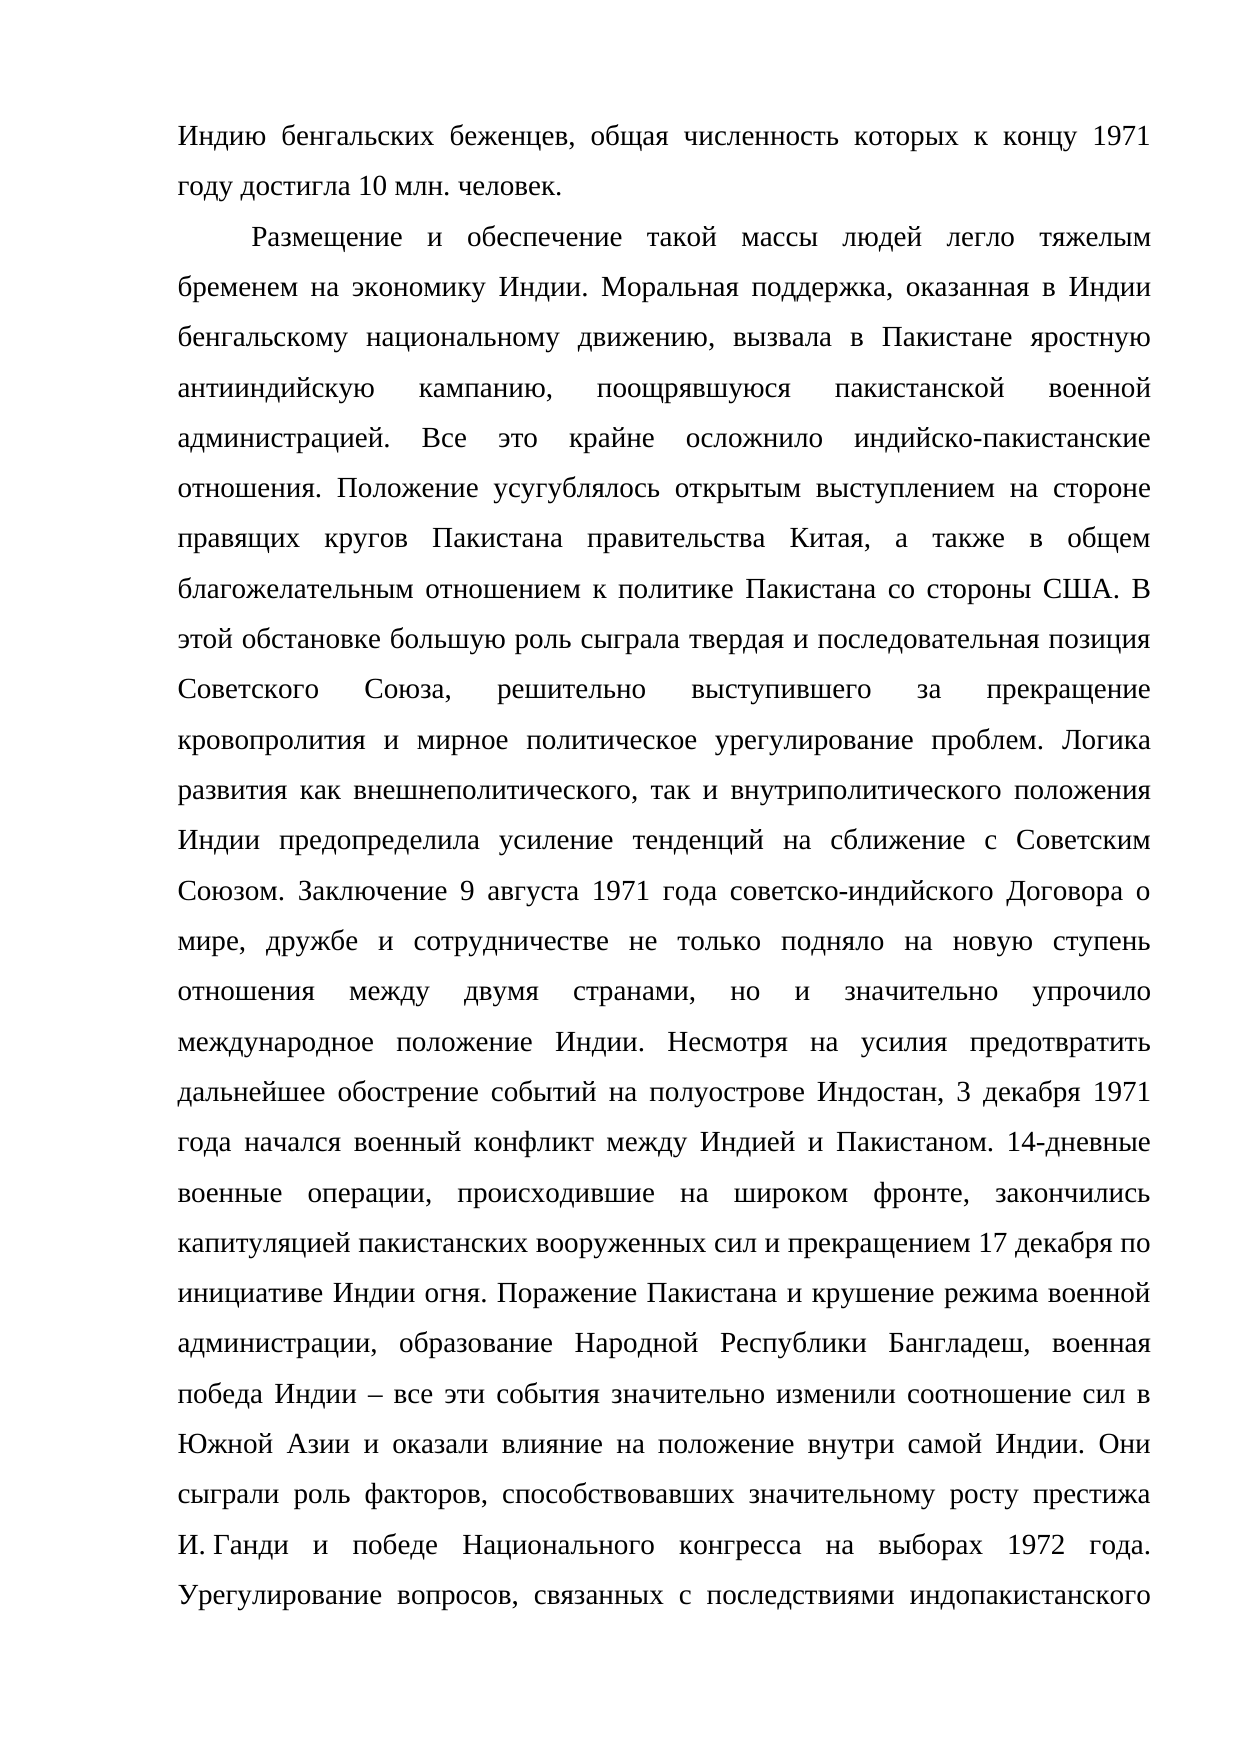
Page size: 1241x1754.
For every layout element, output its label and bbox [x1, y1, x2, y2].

text [177, 118, 1152, 202]
text [177, 219, 1152, 1611]
